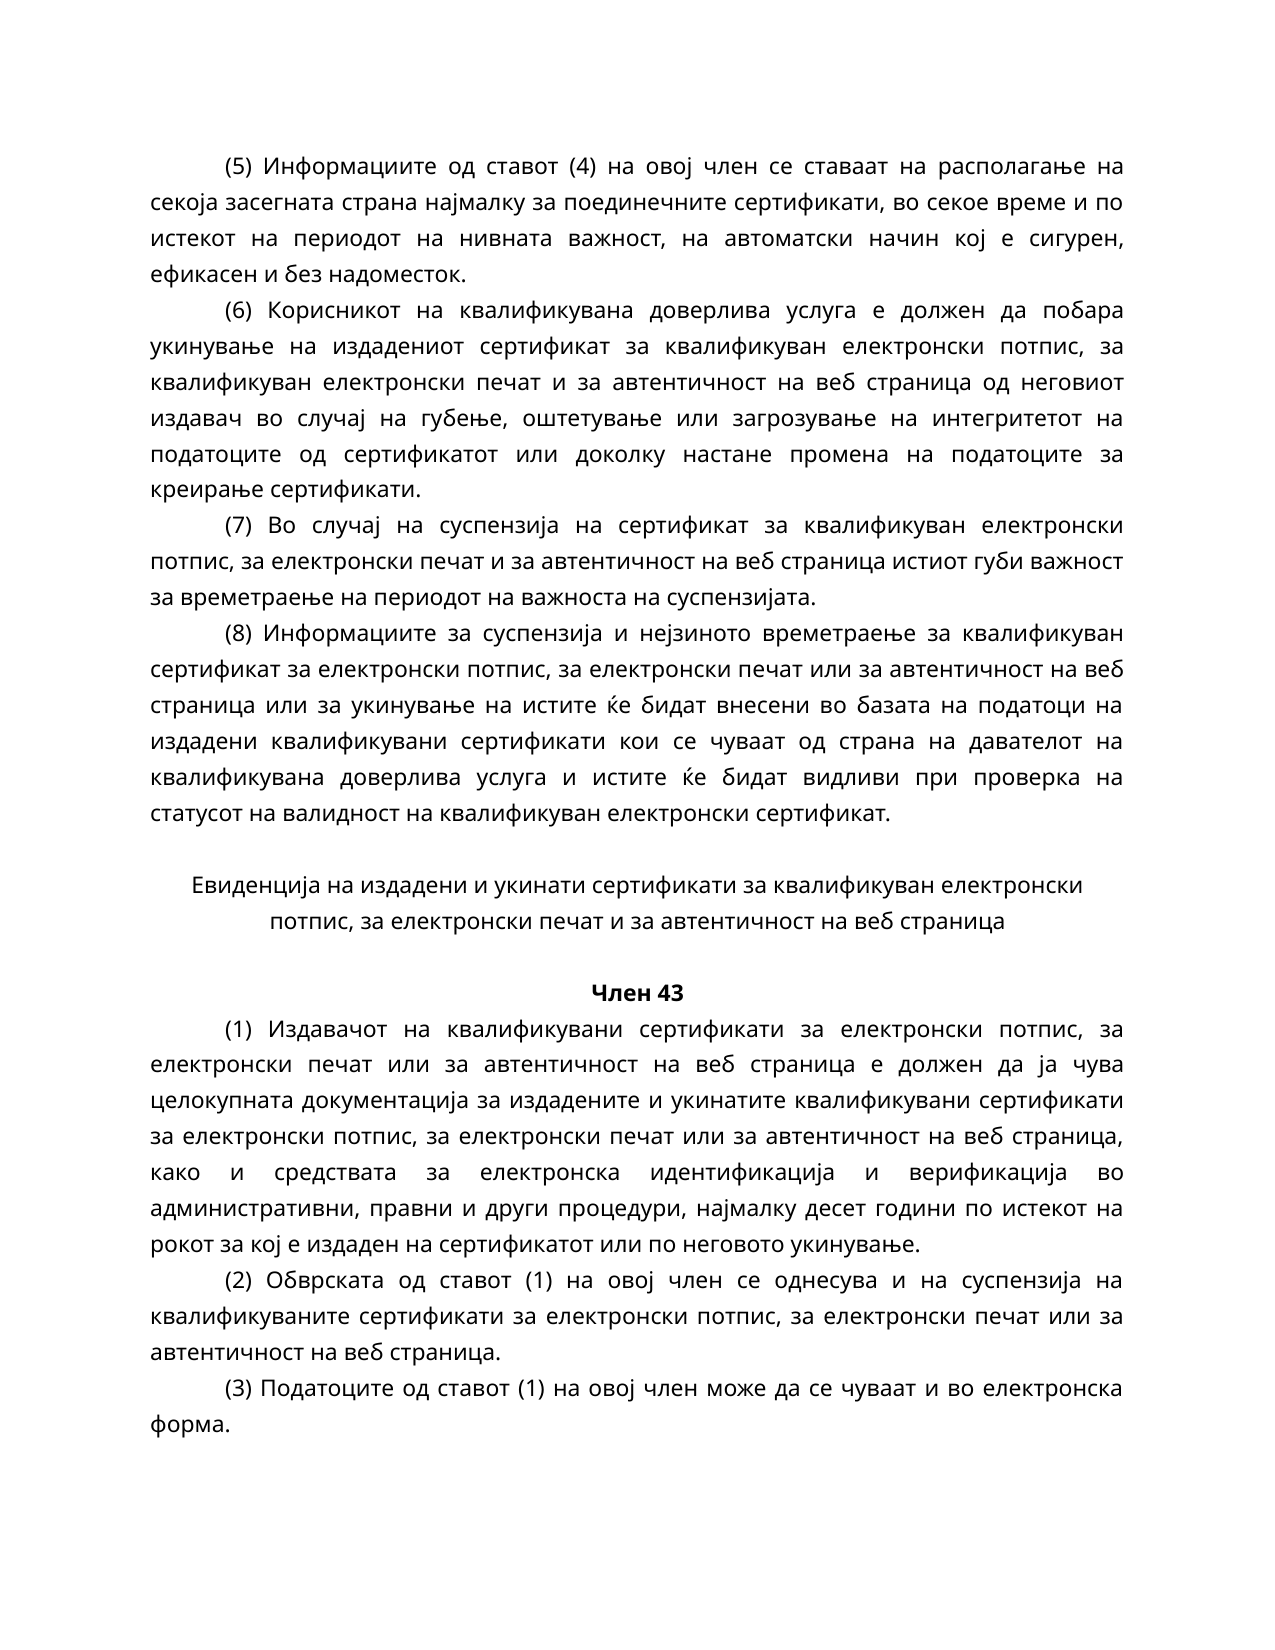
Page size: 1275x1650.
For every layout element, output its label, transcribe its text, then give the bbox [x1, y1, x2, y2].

text (7) Во случај на суспензија на сертификат за квалификуван електронски потпис, за електронски печат и за автентичност на веб страница истиот губи важност за времетраење на периодот на важноста на суспензијата. [150, 509, 1125, 612]
text (3) Податоците од ставот (1) на овој член може да се чуваат и во електронска форма. [150, 1372, 1125, 1439]
text Член 43 [150, 977, 1125, 1008]
text (1) Издавачот на квалификувани сертификати за електронски потпис, за електронски печат или за автентичност на веб страница е должен да ја чува целокупната документација за издадените и укинатите квалификувани сертификати за електронски потпис, за електронски печат или за автентичност на веб страница, како и средствата за електронска идентификација и верификација во административни, правни и други процедури, најмалку десет години по истекот на рокот за кој е издаден на сертификатот или по неговото укинување. [150, 1012, 1125, 1259]
text (8) Информациите за суспензија и нејзиното времетраење за квалификуван сертификат за електронски потпис, за електронски печат или за автентичност на веб страница или за укинување на истите ќе бидат внесени во базата на податоци на издадени квалификувани сертификати кои се чуваат од страна на давателот на квалификувана доверлива услуга и истите ќе бидат видливи при проверка на статусот на валидност на квалификуван електронски сертификат. [150, 617, 1125, 828]
text (6) Корисникот на квалификувана доверлива услуга е должен да побара укинување на издадениот сертификат за квалификуван електронски потпис, за квалификуван електронски печат и за автентичност на веб страница од неговиот издавач во случај на губење, оштетување или загрозување на интегритетот на податоците од сертификатот или доколку настане промена на податоците за креирање сертификати. [150, 294, 1125, 505]
text (2) Обврската од ставот (1) на овој член се однесува и на суспензија на квалификуваните сертификати за електронски потпис, за електронски печат или за автентичност на веб страница. [150, 1264, 1125, 1367]
text (5) Информациите од ставот (4) на овој член се ставаат на располагање на секоја засегната страна најмалку за поединечните сертификати, во секое време и по истекот на периодот на нивната важност, на автоматски начин кој е сигурен, ефикасен и без надоместок. [150, 150, 1125, 289]
text Евиденција на издадени и укинати сертификати за квалификуван електронски потпис, за електронски печат и за автентичност на веб страница [150, 869, 1125, 936]
